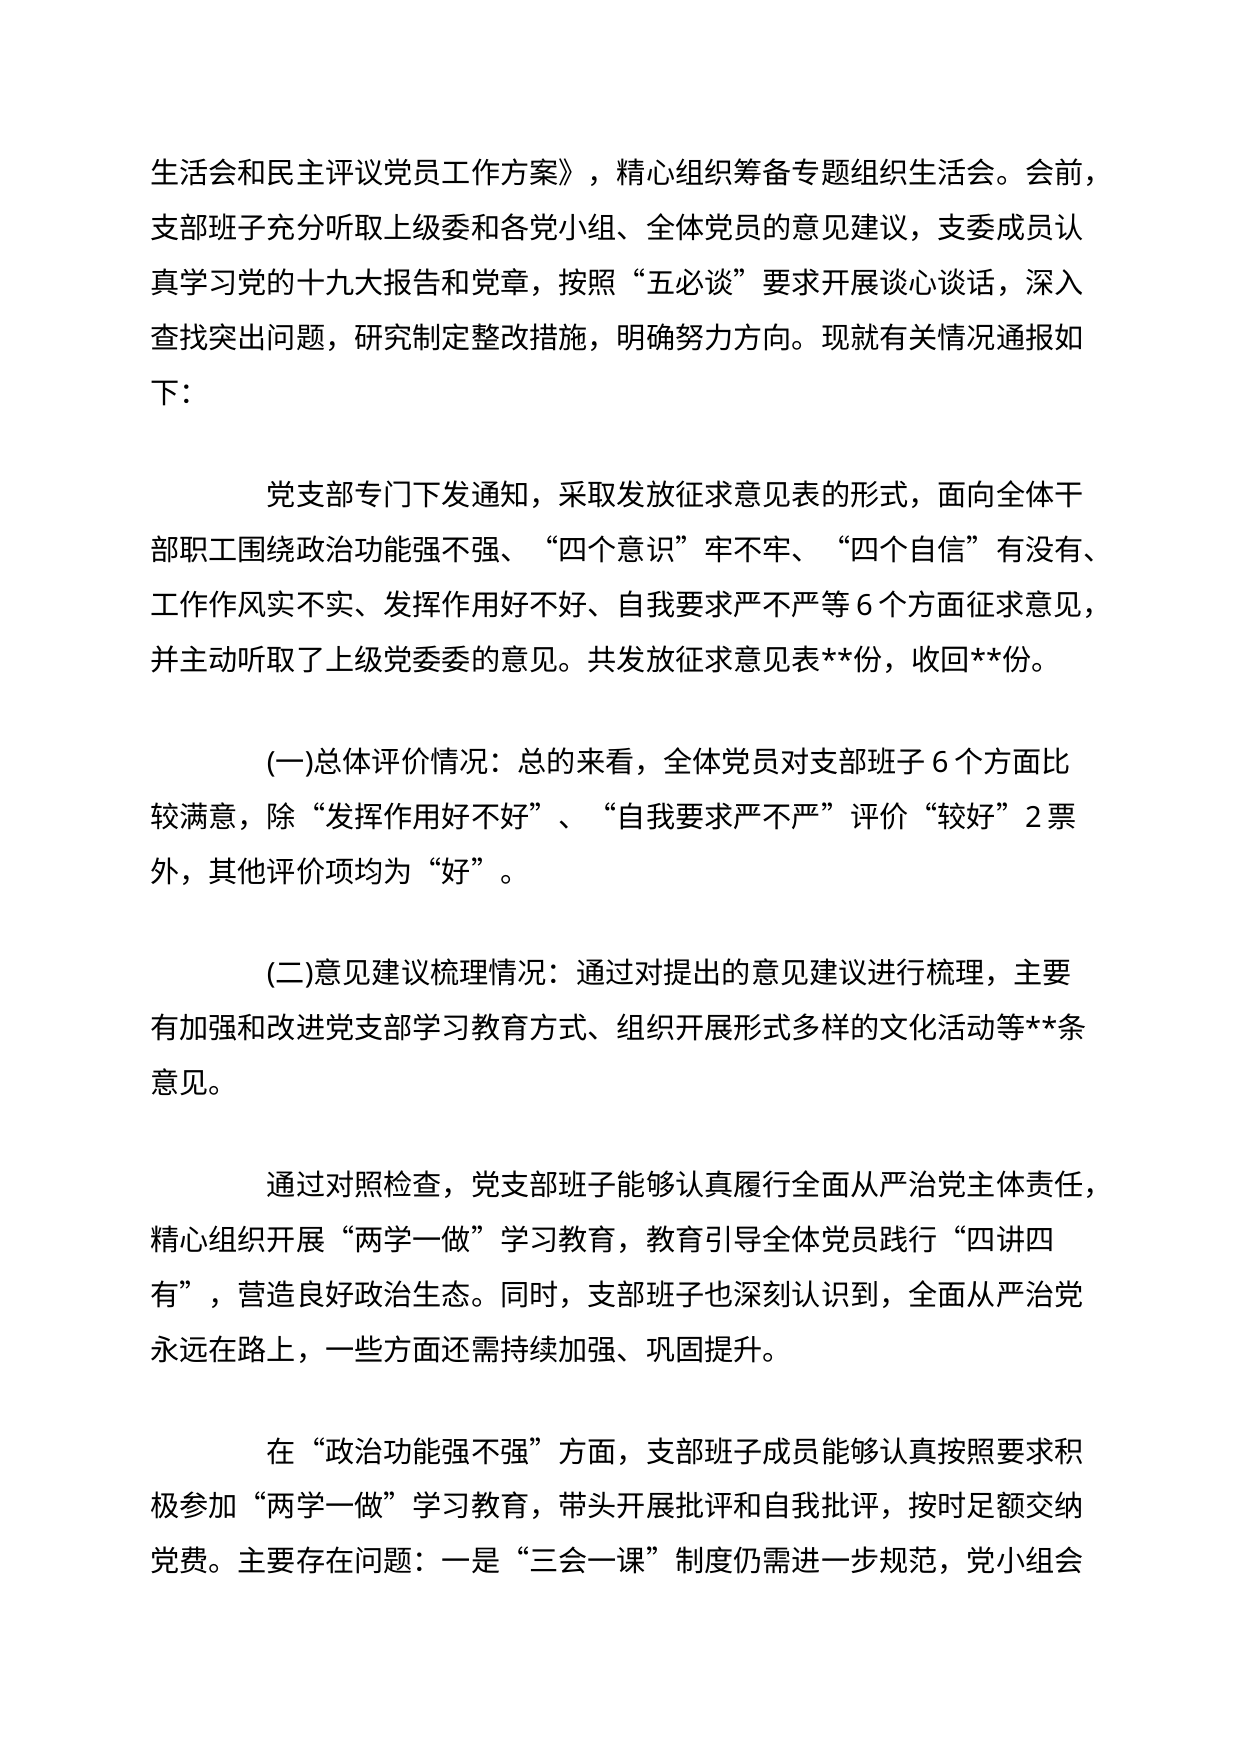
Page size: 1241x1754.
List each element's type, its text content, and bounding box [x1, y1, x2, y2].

text (一)总体评价情况：总的来看，全体党员对支部班子6个方面比较满意，除“发挥作用好不好”、“自我要求严不严”评价“较好”2票外，其他评价项均为“好”。 [150, 738, 1090, 890]
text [150, 150, 1090, 412]
text 党支部专门下发通知，采取发放征求意见表的形式，面向全体干部职工围绕政治功能强不强、“四个意识”牢不牢、“四个自信”有没有、工作作风实不实、发挥作用好不好、自我要求严不严等6个方面征求意见，并主动听取了上级党委委的意见。共发放征求意见表**份，收回**份。 [150, 471, 1090, 678]
text (二)意见建议梳理情况：通过对提出的意见建议进行梳理，主要有加强和改进党支部学习教育方式、组织开展形式多样的文化活动等**条意见。 [150, 950, 1090, 1102]
text 通过对照检查，党支部班子能够认真履行全面从严治党主体责任，精心组织开展“两学一做”学习教育，教育引导全体党员践行“四讲四有”，营造良好政治生态。同时，支部班子也深刻认识到，全面从严治党永远在路上，一些方面还需持续加强、巩固提升。 [150, 1162, 1090, 1369]
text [150, 1428, 1090, 1580]
